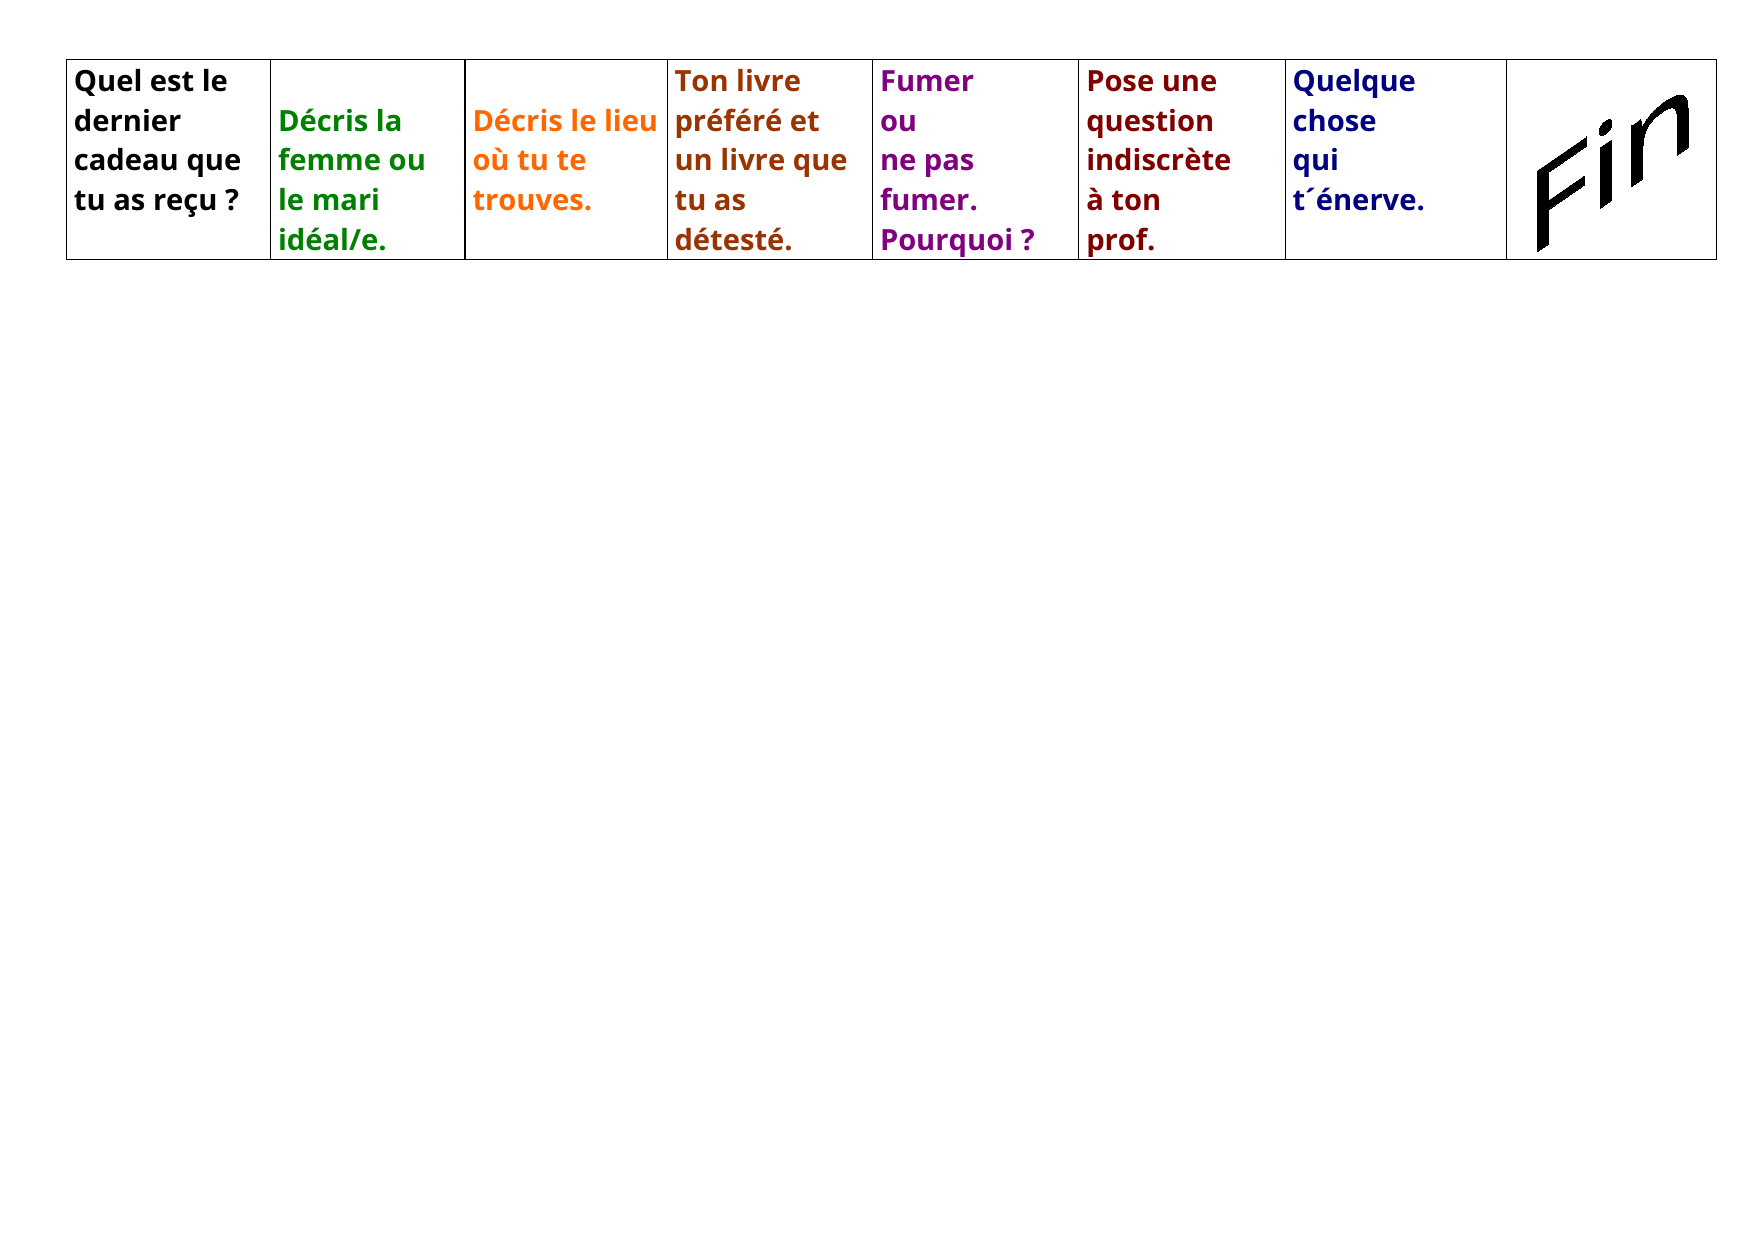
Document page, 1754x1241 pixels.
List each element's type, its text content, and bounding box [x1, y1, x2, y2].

table_cell [1507, 60, 1716, 258]
table_cell Quel est le dernier cadeau que tu as reçu ? [67, 60, 270, 258]
table_cell Décris la femme ou le mari idéal/e. [271, 60, 464, 258]
table_cell Ton livre préféré et un livre que tu as détesté. [668, 60, 872, 258]
table_cell Pose une question indiscrète à ton prof. [1079, 60, 1285, 258]
table_cell Quelque chose qui t´énerve. [1286, 60, 1506, 258]
table_cell Fumer ou ne pas fumer. Pourquoi ? [873, 60, 1078, 258]
table_cell Décris le lieu où tu te trouves. [466, 60, 667, 258]
